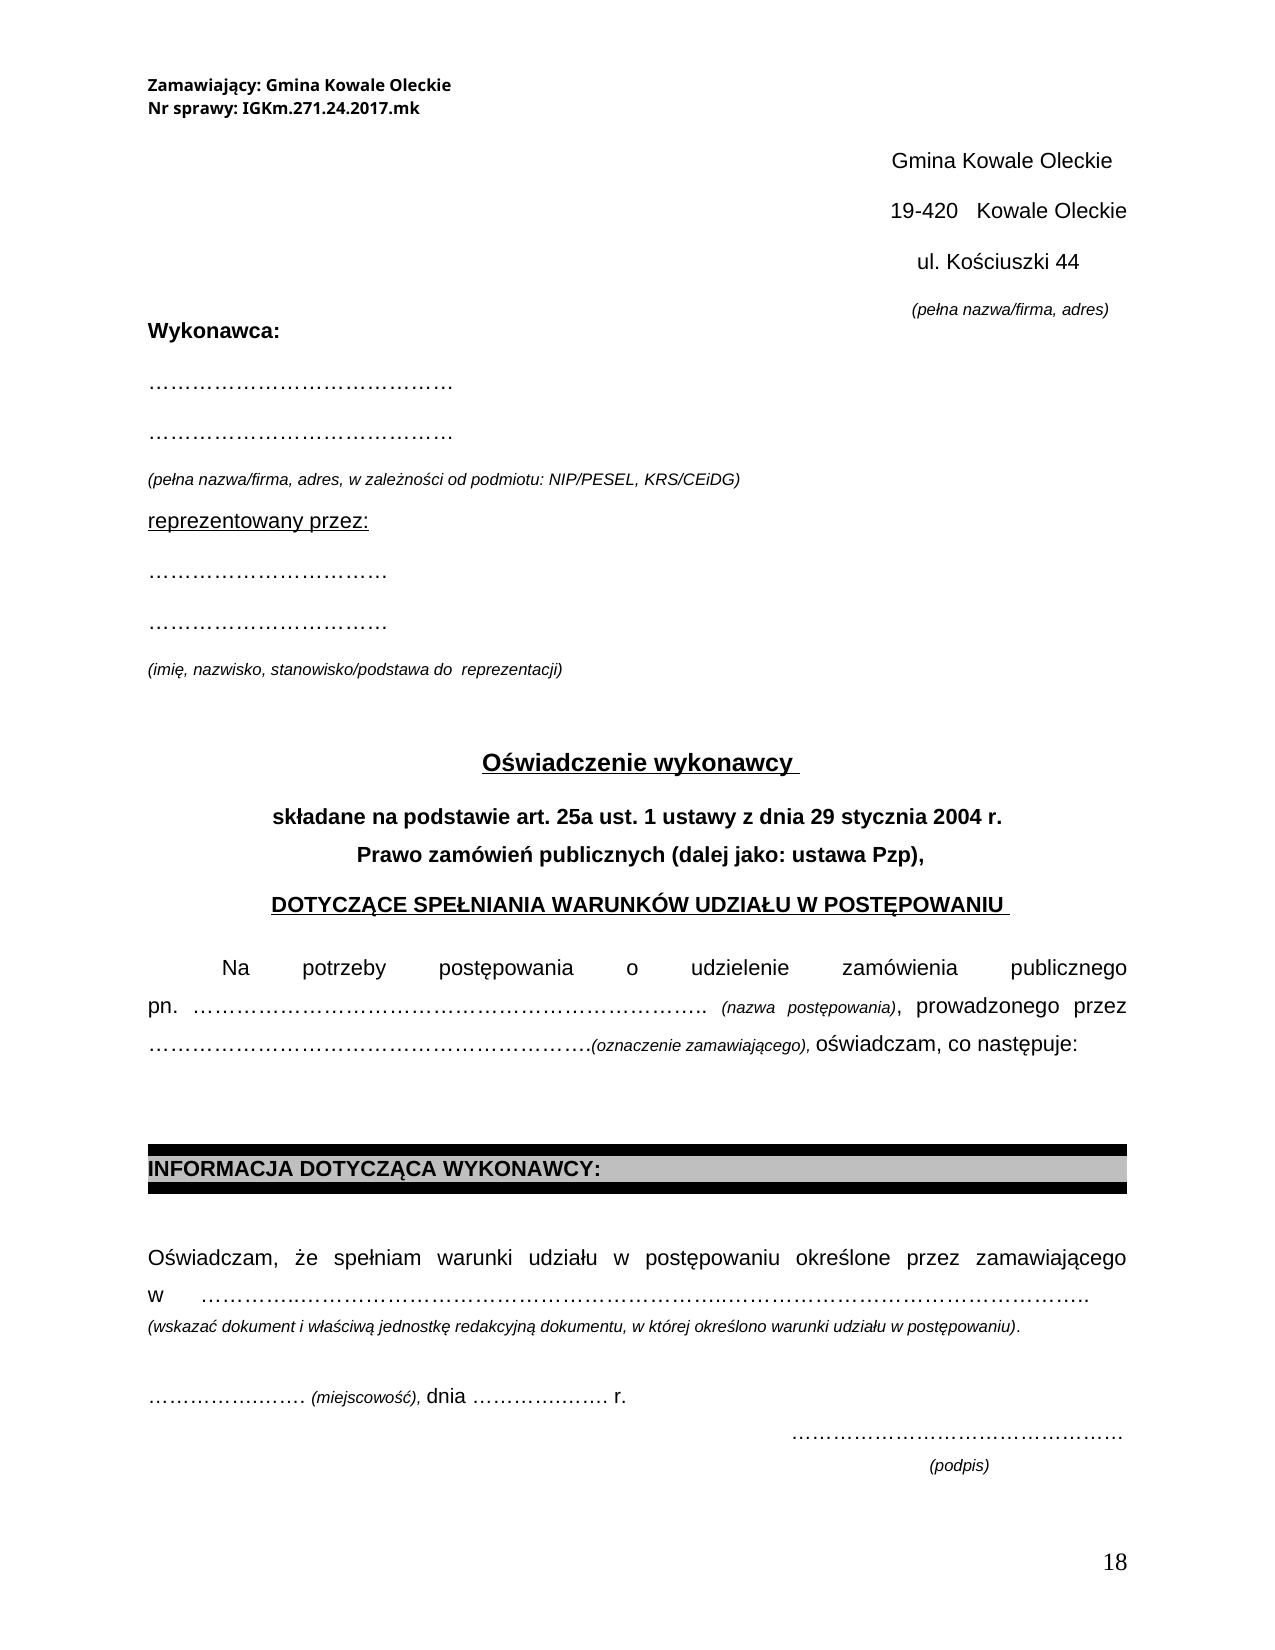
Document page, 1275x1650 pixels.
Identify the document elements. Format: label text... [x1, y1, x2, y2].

text ………………………………………… [148, 1419, 1127, 1443]
text (pełna nazwa/firma, adres, w zależności od podmiotu: NIP/PESEL, KRS/CEiDG) [148, 470, 1127, 489]
text (imię, nazwisko, stanowisko/podstawa do reprezentacji) [148, 659, 1127, 678]
text reprezentowany przez: [148, 508, 1127, 533]
text (pełna nazwa/firma, adres) [148, 299, 1127, 318]
text INFORMACJA DOTYCZĄCA WYKONAWCY: [148, 1156, 1127, 1182]
text Oświadczam, że spełniam warunki udziału w postępowaniu określone przez zamawiającego w …………..…………………………………………………..………………………………………….. (wskazać dokument i właściwą jednostkę redakcyjną dokumentu, w której określono warunki udziału w postępowaniu). [148, 1244, 1127, 1336]
text DOTYCZĄCE SPEŁNIANIA WARUNKÓW UDZIAŁU W POSTĘPOWANIU [148, 892, 1127, 917]
text …………….……. (miejscowość), dnia ………….……. r. [148, 1384, 1127, 1408]
text Prawo zamówień publicznych (dalej jako: ustawa Pzp), [148, 841, 1127, 867]
text Wykonawca: [148, 318, 1127, 344]
text …………………………… [148, 558, 1127, 584]
text Gmina Kowale Oleckie [148, 148, 1127, 173]
text składane na podstawie art. 25a ust. 1 ustawy z dnia 29 stycznia 2004 r. [148, 804, 1127, 829]
text …………………………… [148, 609, 1127, 634]
text Na potrzeby postępowania o udzielenie zamówienia publicznego pn. …………………………………………………………….. (nazwa postępowania), prowadzonego przez …………………………………………………….(oznaczenie zamawiającego), oświadczam, co następuje: [148, 955, 1127, 1056]
text (podpis) [148, 1456, 1127, 1475]
text …………………………………… [148, 369, 1127, 394]
text ul. Kościuszki 44 [148, 249, 1127, 274]
text Oświadczenie wykonawcy [148, 748, 1127, 777]
text 19-420 Kowale Oleckie [148, 198, 1127, 224]
text …………………………………… [148, 419, 1127, 444]
